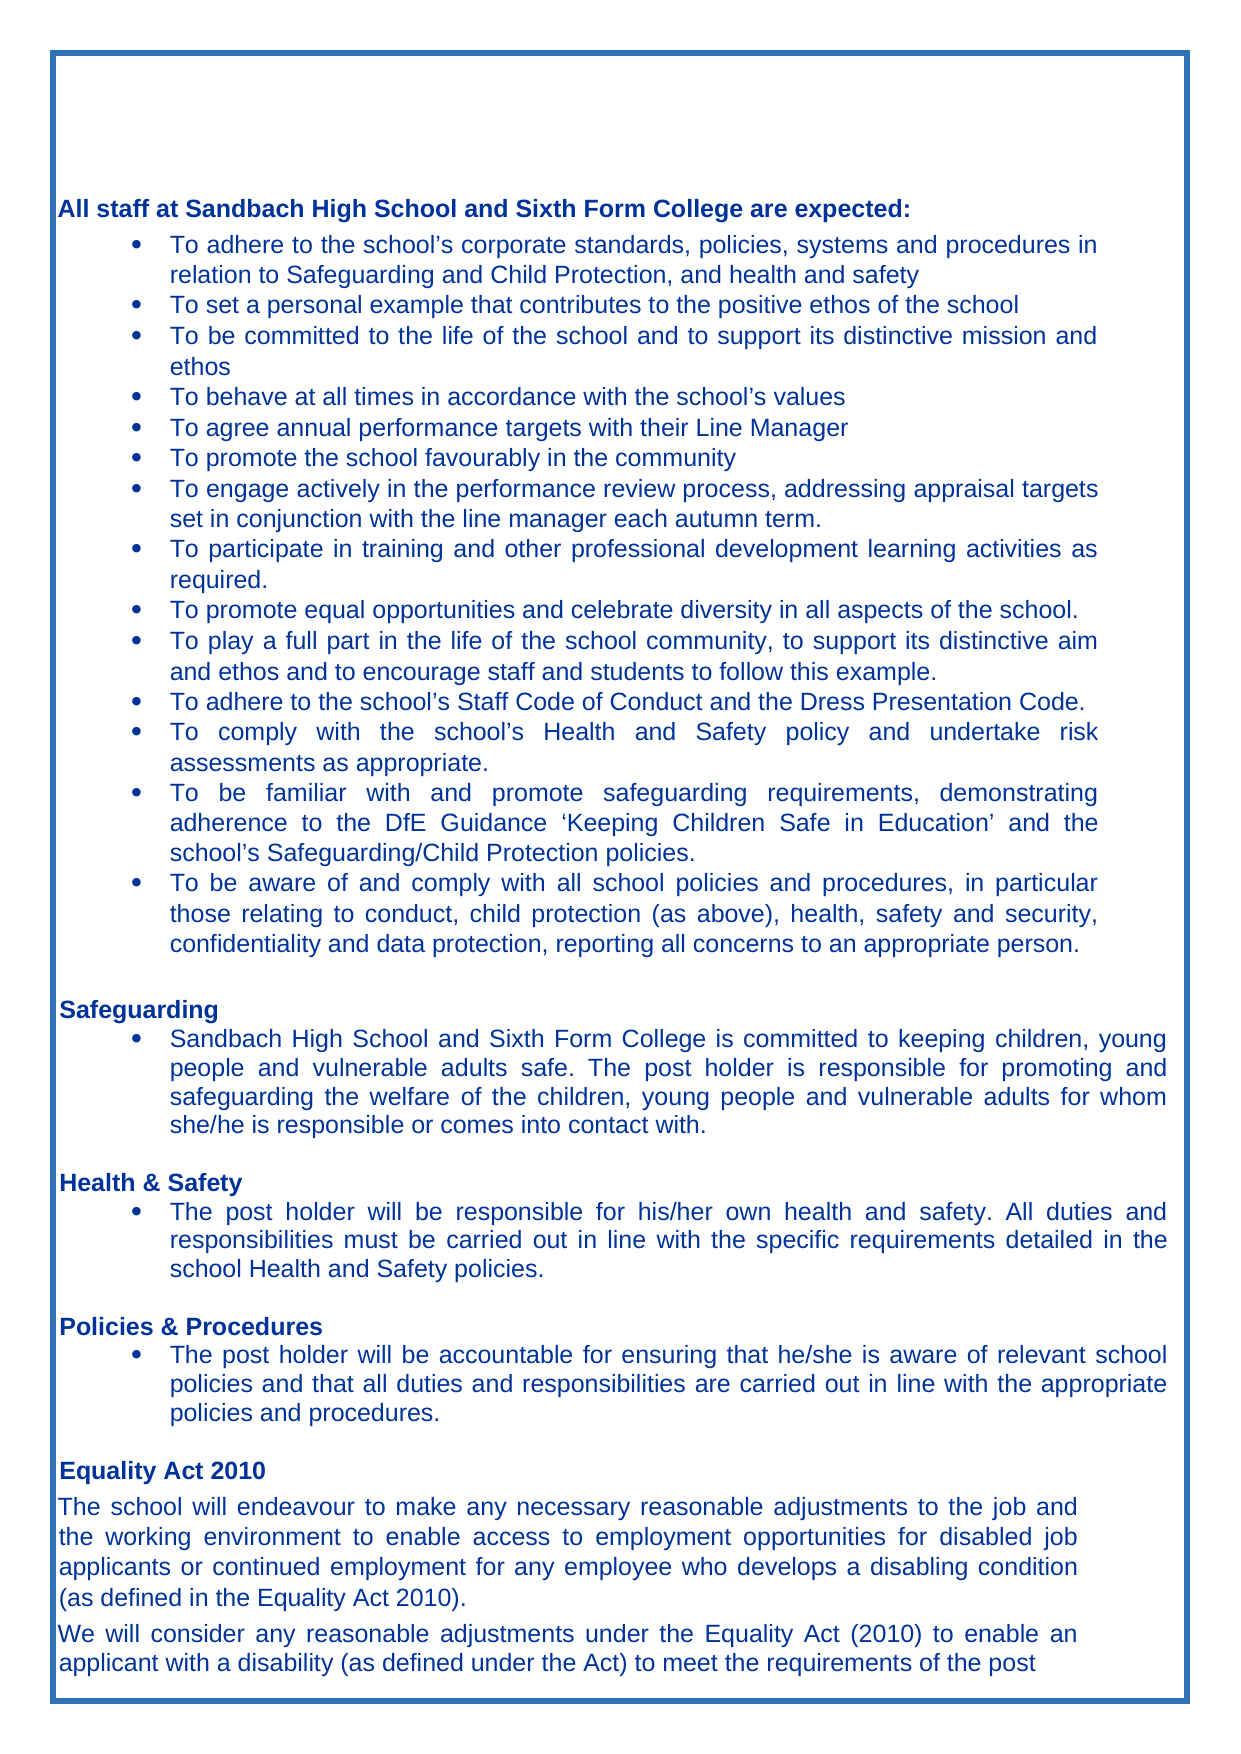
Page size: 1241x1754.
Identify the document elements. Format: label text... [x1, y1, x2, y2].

text Health & Safety [59, 1168, 1169, 1197]
text Equality Act 2010 [59, 1456, 1099, 1484]
text We will consider any reasonable adjustments under the Equality Act (2010) to enable an applicant with a disability (as defined under the Act) to meet the requirements of the post [57, 1619, 1080, 1677]
list Sandbach High School and Sixth Form College is committed to keeping children, young people and vulnerable adults safe. The post holder is responsible for promoting and safeguarding the welfare of the children, young people and vulnerable adults for whom she/he is responsible or comes into contact with. [132, 1024, 1169, 1139]
list To adhere to the school’s Staff Code of Conduct and the Dress Presentation Code. [132, 687, 1099, 716]
list To comply with the school’s Health and Safety policy and undertake risk assessments as appropriate. [132, 717, 1099, 777]
list The post holder will be accountable for ensuring that he/she is aware of relevant school policies and that all duties and responsibilities are carried out in line with the appropriate policies and procedures. [132, 1341, 1169, 1427]
text Safeguarding [59, 995, 1169, 1024]
list To promote equal opportunities and celebrate diversity in all aspects of the school. [132, 595, 1099, 624]
list To adhere to the school’s corporate standards, policies, systems and procedures in relation to Safeguarding and Child Protection, and health and safety [132, 229, 1099, 289]
subtitle All staff at Sandbach High School and Sixth Form College are expected: [57, 194, 1169, 222]
list To be committed to the life of the school and to support its distinctive mission and ethos [132, 321, 1099, 380]
list To behave at all times in accordance with the school’s values [132, 382, 1099, 411]
text The school will endeavour to make any necessary reasonable adjustments to the job and the working environment to enable access to employment opportunities for disabled job applicants or continued employment for any employee who develops a disabling condition (as defined in the Equality Act 2010). [57, 1491, 1080, 1611]
list To play a full part in the life of the school community, to support its distinctive aim and ethos and to encourage staff and students to follow this example. [132, 626, 1099, 685]
list To engage actively in the performance review process, addressing appraisal targets set in conjunction with the line manager each autumn term. [132, 473, 1099, 533]
list The post holder will be responsible for his/her own health and safety. All duties and responsibilities must be carried out in line with the specific requirements detailed in the school Health and Safety policies. [132, 1197, 1169, 1283]
list To be familiar with and promote safeguarding requirements, demonstrating adherence to the DfE Guidance ‘Keeping Children Safe in Education’ and the school’s Safeguarding/Child Protection policies. [132, 778, 1099, 867]
text Policies & Procedures [59, 1312, 1169, 1341]
list To promote the school favourably in the community [132, 443, 1099, 472]
list To be aware of and comply with all school policies and procedures, in particular those relating to conduct, child protection (as above), health, safety and security, confidentiality and data protection, reporting all concerns to an appropriate person. [132, 868, 1099, 958]
list To set a personal example that contributes to the positive ethos of the school [132, 291, 1099, 319]
list To participate in training and other professional development learning activities as required. [132, 534, 1099, 594]
list To agree annual performance targets with their Line Manager [132, 412, 1099, 441]
